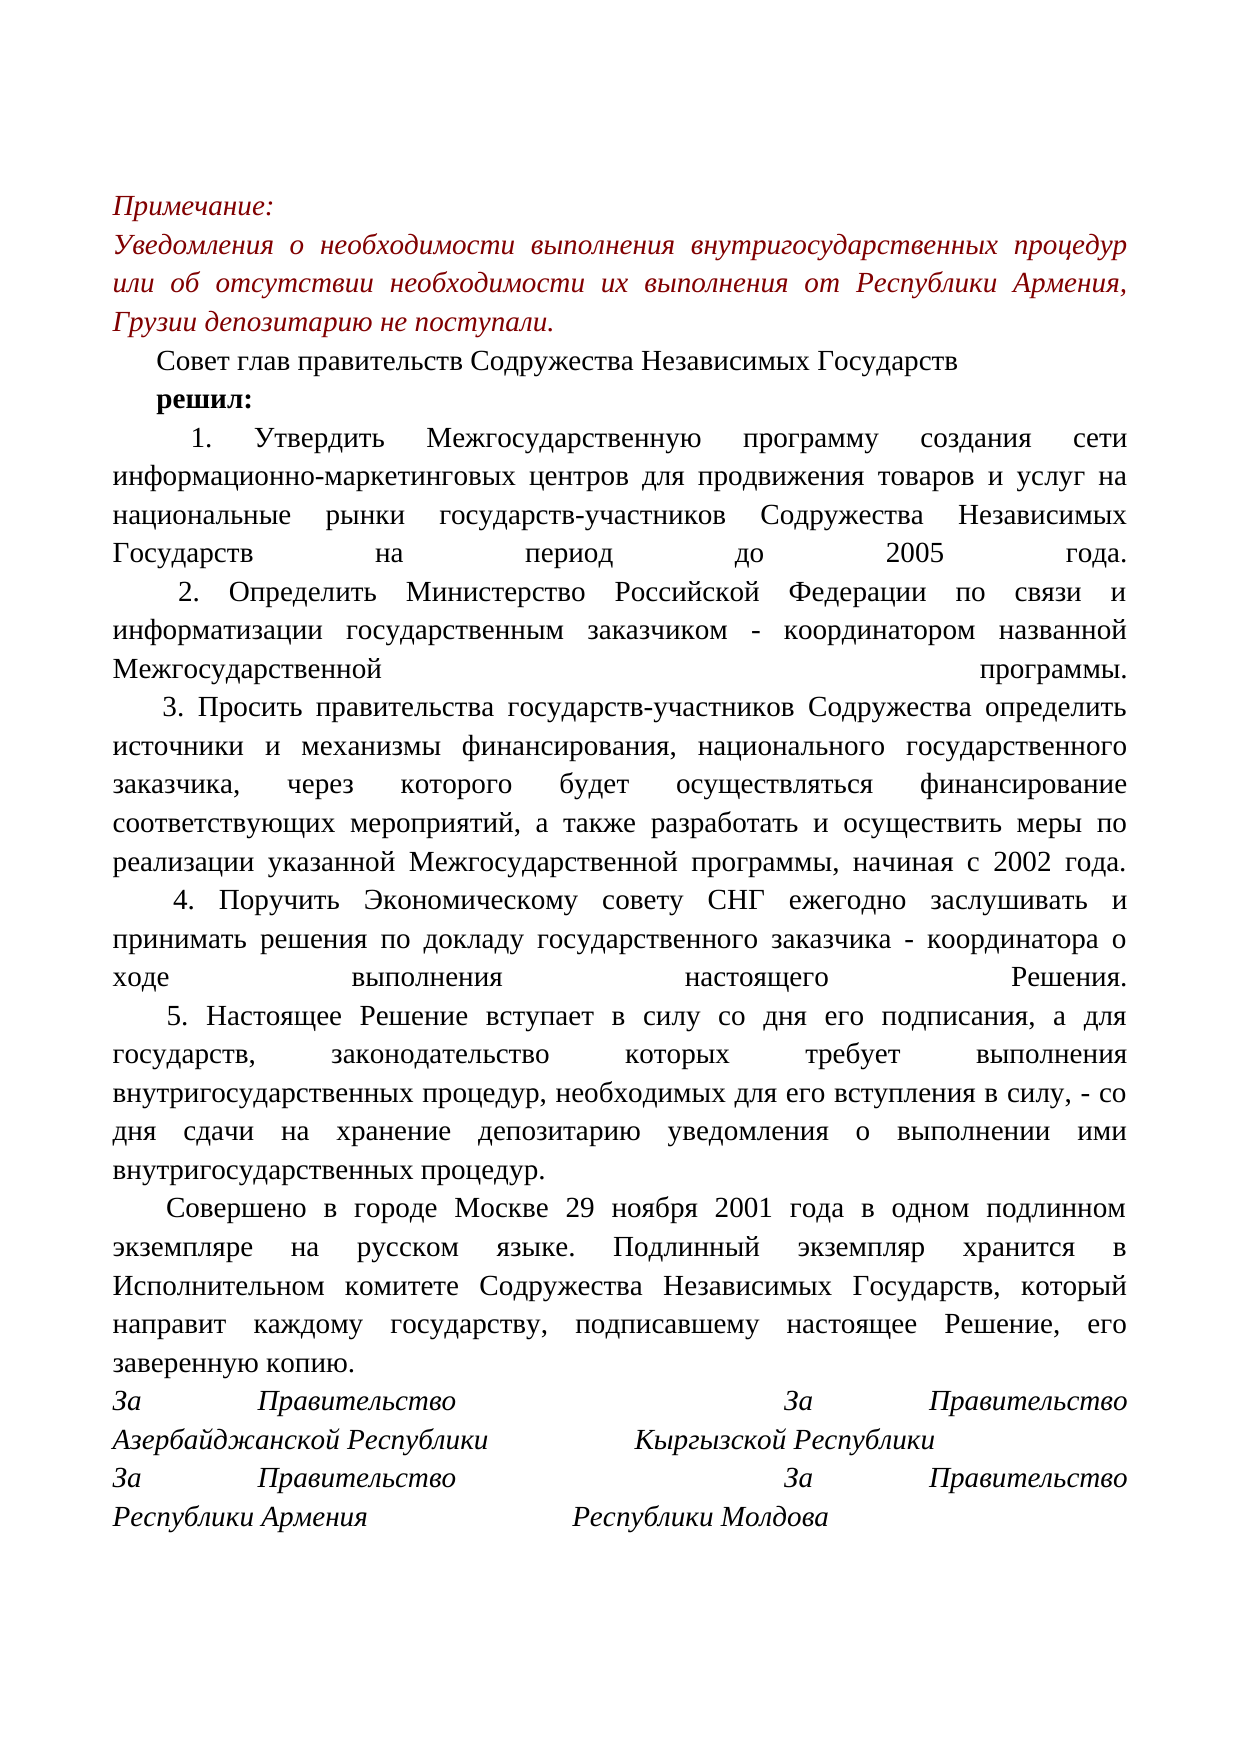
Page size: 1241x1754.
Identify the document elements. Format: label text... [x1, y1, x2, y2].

text решил: [112, 381, 1128, 415]
text Совершено в городе Москве 29 ноября 2001 года в одном подлинном экземпляре на русском языке. Подлинный экземпляр хранится в Исполнительном комитете Содружества Независимых Государств, который направит каждому государству, подписавшему настоящее Решение, его заверенную копию. [112, 1191, 1128, 1378]
text За Правительство За Правительство Азербайджанской Республики Кыргызской Республики [112, 1383, 1128, 1455]
text Совет глав правительств Содружества Независимых Государств [112, 343, 1128, 376]
text Уведомления о необходимости выполнения внутригосударственных процедур или об отсутствии необходимости их выполнения от Республики Армения, Грузии депозитарию не поступали. [112, 227, 1128, 338]
text За Правительство За Правительство Республики Армения Республики Молдова [112, 1460, 1128, 1532]
text Примечание: [112, 188, 1128, 222]
text 1. Утвердить Межгосударственную программу создания сети информационно-маркетинговых центров для продвижения товаров и услуг на национальные рынки государств-участников Содружества Независимых Государств на период до 2005 года. 2. Определить Министерство Российской Федерации по связи и информатизации государственным заказчиком - координатором названной Межгосударственной программы. 3. Просить правительства государств-участников Содружества определить источники и механизмы финансирования, национального государственного заказчика, через которого будет осуществляться финансирование соответствующих мероприятий, а также разработать и осуществить меры по реализации указанной Межгосударственной программы, начиная с 2002 года. 4. Поручить Экономическому совету СНГ ежегодно заслушивать и принимать решения по докладу государственного заказчика - координатора о ходе выполнения настоящего Решения. 5. Настоящее Решение вступает в силу со дня его подписания, а для государств, законодательство которых требует выполнения внутригосударственных процедур, необходимых для его вступления в силу, - со дня сдачи на хранение депозитарию уведомления о выполнении ими внутригосударственных процедур. [112, 420, 1128, 1186]
